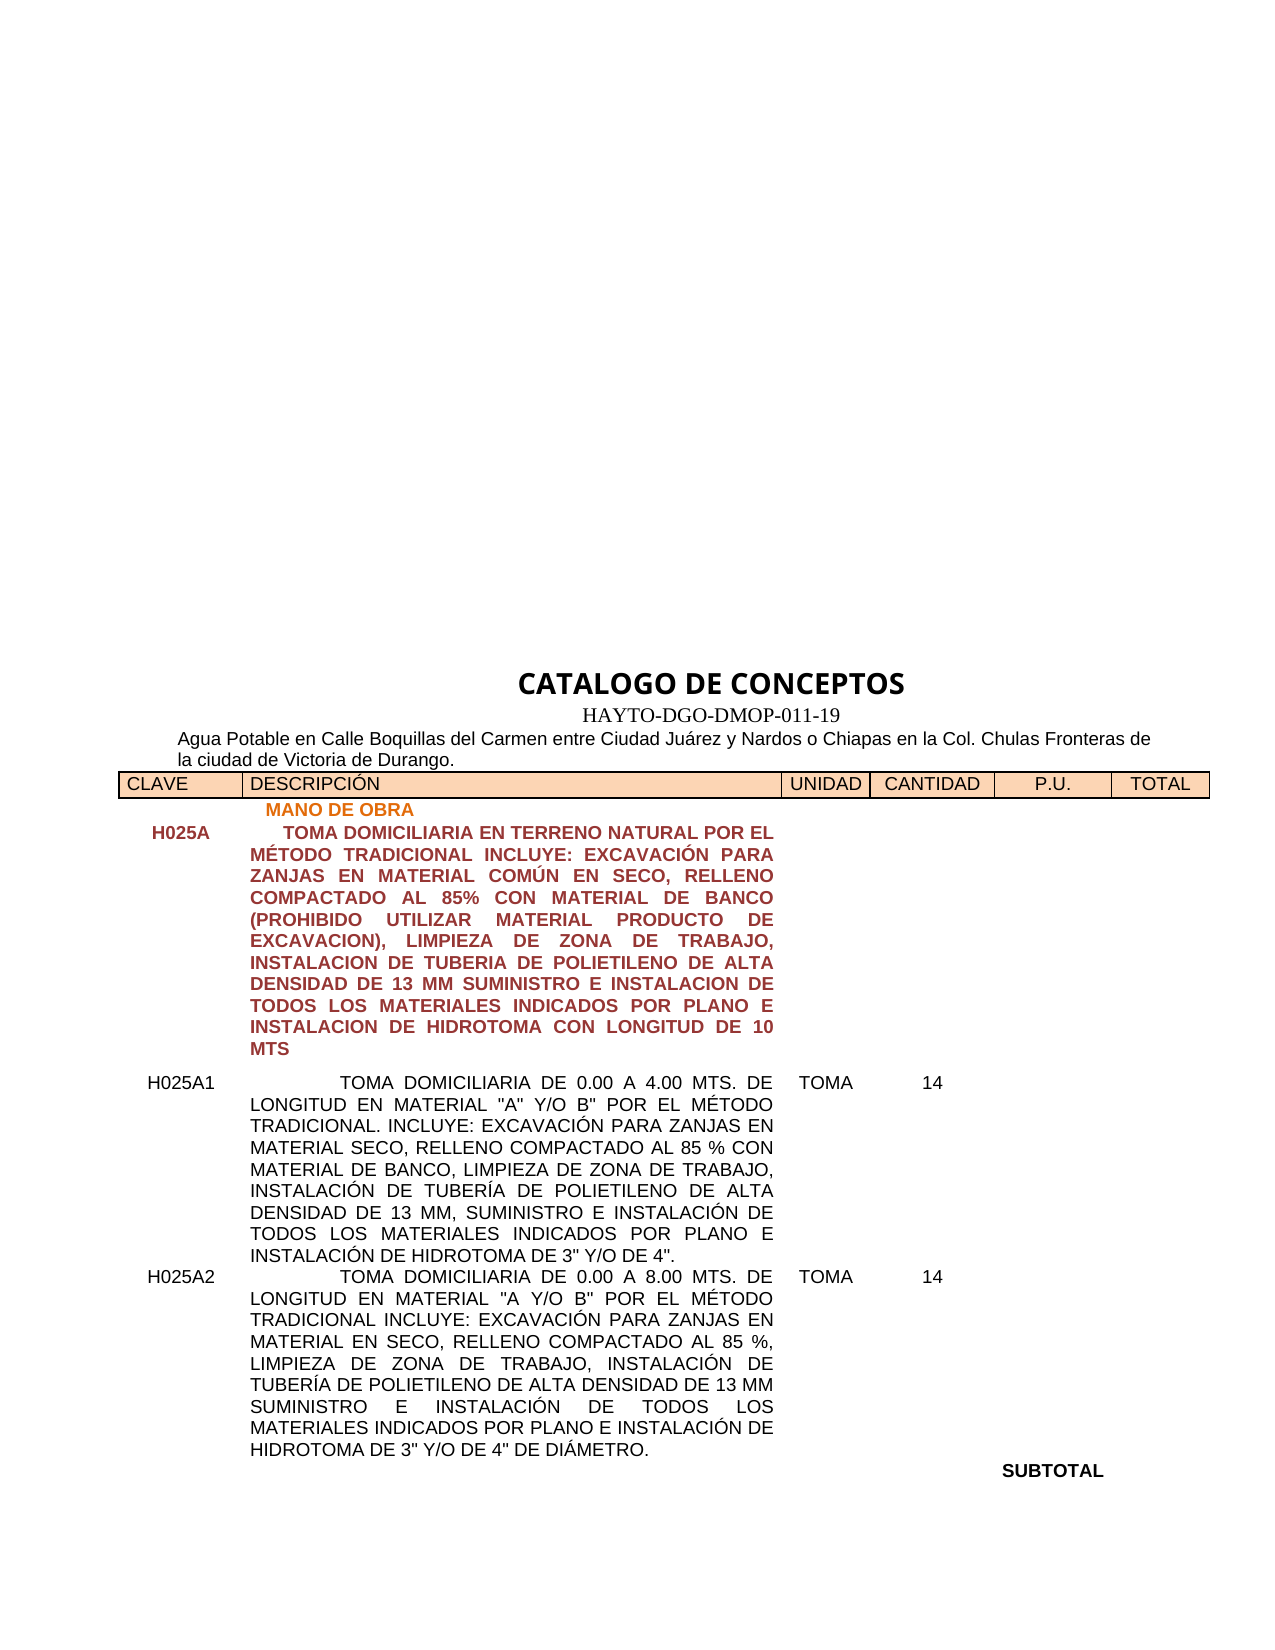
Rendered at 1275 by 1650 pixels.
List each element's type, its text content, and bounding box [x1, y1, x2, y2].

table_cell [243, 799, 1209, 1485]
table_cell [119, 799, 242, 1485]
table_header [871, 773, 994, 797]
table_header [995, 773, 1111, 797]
text Agua Potable en Calle Boquillas del Carmen entre Ciudad Juárez y Nardos o Chiapas en la Col. Chulas Fronteras de la ciudad de Victoria de Durango. [177, 727, 1152, 771]
text CATALOGO DE CONCEPTOS [177, 664, 1245, 703]
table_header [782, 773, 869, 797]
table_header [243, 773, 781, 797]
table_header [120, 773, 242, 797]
text HAYTO-DGO-DMOP-011-19 [177, 703, 1245, 727]
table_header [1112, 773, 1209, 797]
